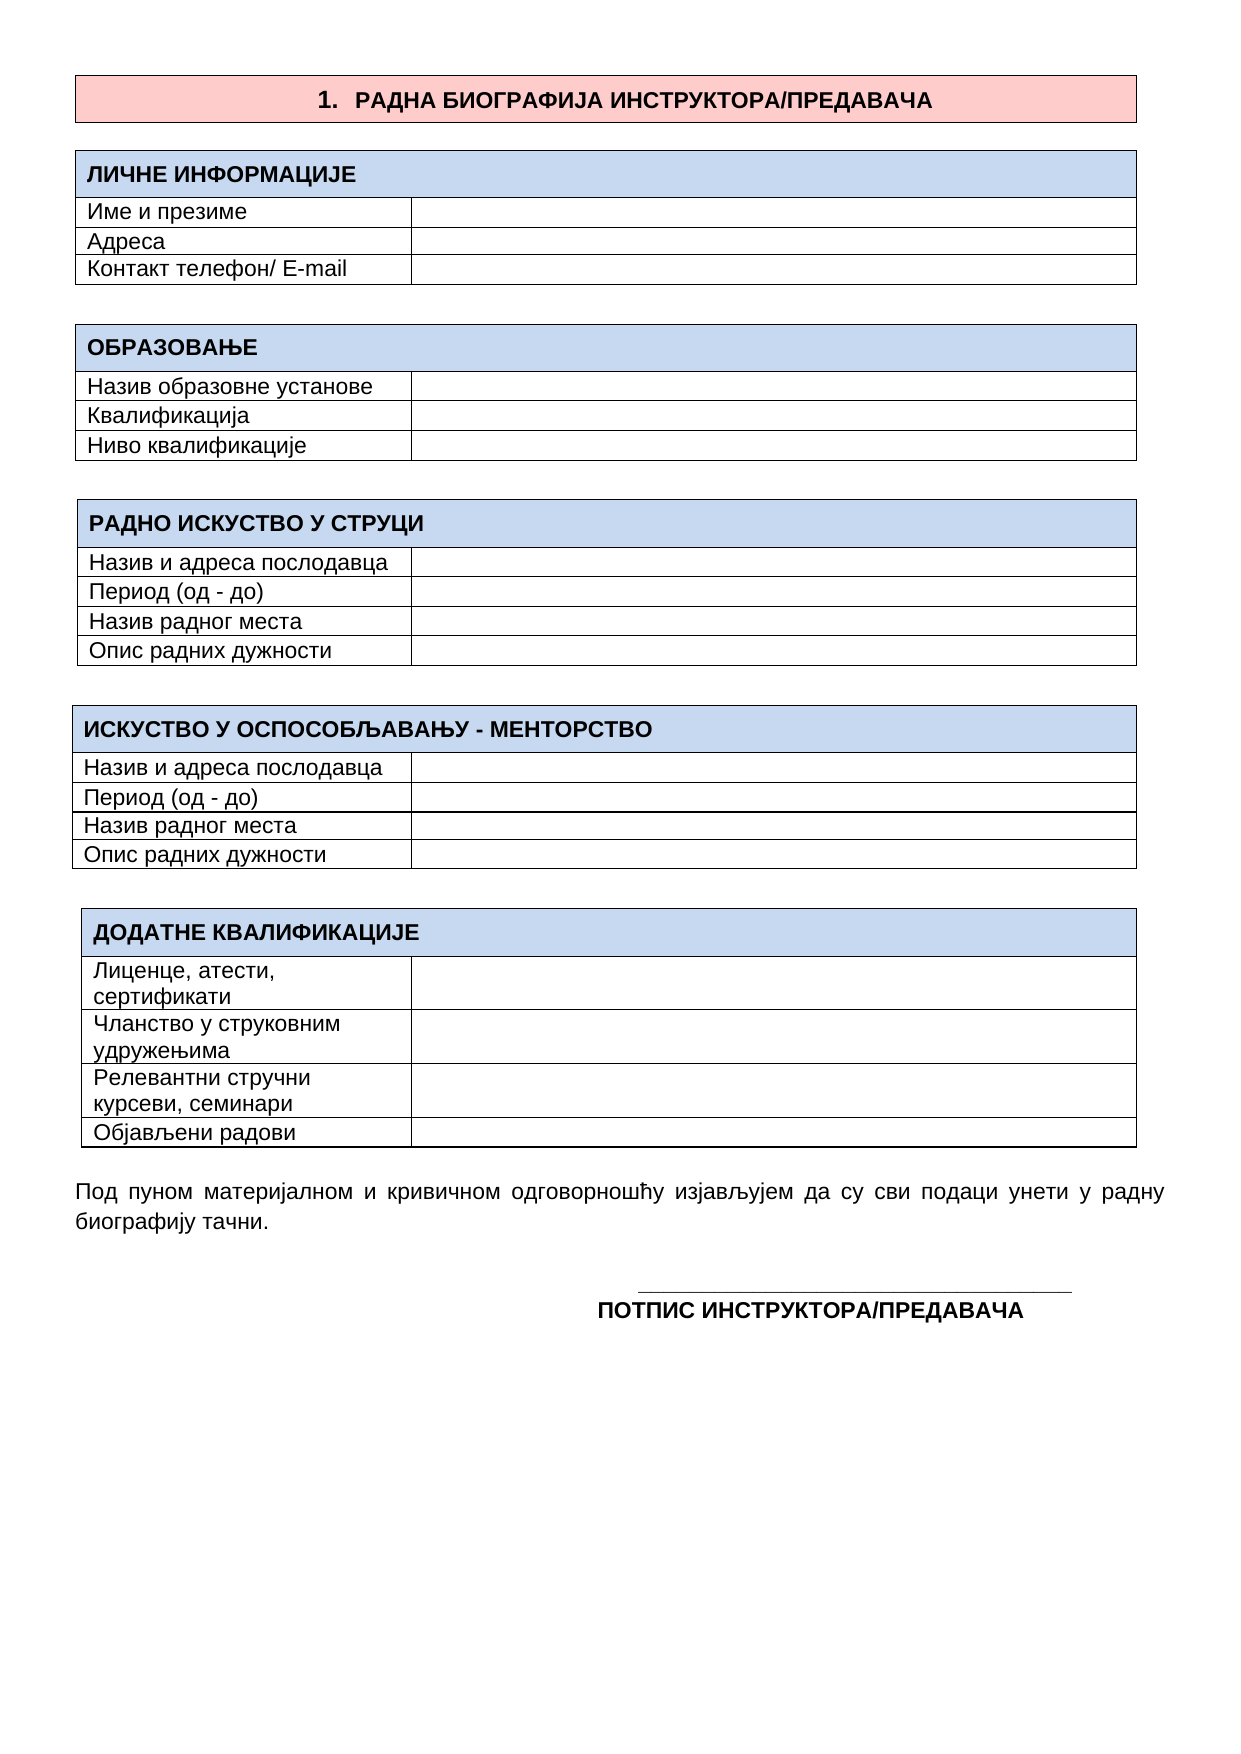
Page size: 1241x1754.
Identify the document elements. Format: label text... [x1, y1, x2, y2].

table_cell Назив радног места [73, 813, 411, 839]
table_cell [412, 957, 1136, 1009]
table_cell [412, 1118, 1136, 1146]
table_cell [412, 548, 1136, 576]
table_cell Ниво квалификације [76, 431, 411, 459]
table_cell Контакт телефон/ E-mail [76, 255, 411, 283]
table_cell [412, 783, 1136, 811]
table_cell [412, 431, 1136, 459]
table_header ДОДАТНЕ КВАЛИФИКАЦИЈЕ [82, 909, 1136, 956]
table_cell Назив образовне установе [76, 372, 411, 400]
table_cell [412, 636, 1136, 665]
table_cell [412, 198, 1136, 227]
table_cell Назив и адреса послодавца [73, 753, 411, 782]
table_cell Име и презиме [76, 198, 411, 227]
table_cell Опис радних дужности [78, 636, 411, 665]
table_cell Релевантни стручни курсеви, семинари [82, 1064, 411, 1117]
table_cell Адреса [76, 228, 411, 254]
table_cell [412, 228, 1136, 254]
table_cell [412, 840, 1136, 868]
table_cell [412, 813, 1136, 839]
text ПОТПИС ИНСТРУКТОРА/ПРЕДАВАЧА [75, 1297, 1165, 1323]
table_cell Квалификација [76, 401, 411, 430]
table_cell [412, 372, 1136, 400]
table_cell [412, 577, 1136, 606]
table_header ОБРАЗОВАЊЕ [76, 325, 1136, 371]
table_cell Објављени радови [82, 1118, 411, 1146]
text Под пуном материјалном и кривичном одговорношћу изјављујем да су сви подаци унети у радну биографију тачни. [75, 1178, 1165, 1234]
table_cell [412, 401, 1136, 430]
table_header ЛИЧНЕ ИНФОРМАЦИЈЕ [76, 151, 1136, 197]
table_cell Период (од - до) [78, 577, 411, 606]
table_cell Чланство у струковним удружењима [82, 1010, 411, 1063]
table_cell [412, 1010, 1136, 1063]
table_header РАДНА БИОГРАФИЈА ИНСТРУКТОРА/ПРЕДАВАЧА [76, 76, 1136, 122]
table_cell [412, 753, 1136, 782]
table_cell [412, 255, 1136, 283]
table_cell [412, 607, 1136, 635]
table_header ИСКУСТВО У ОСПОСОБЉАВАЊУ - МЕНТОРСТВО [73, 706, 1136, 752]
table_cell Назив радног места [78, 607, 411, 635]
text __________________________________ [600, 1268, 1165, 1295]
table_cell Лиценце, атести, сертификати [82, 957, 411, 1009]
table_cell Опис радних дужности [73, 840, 411, 868]
table_cell Период (од - до) [73, 783, 411, 811]
table_cell [412, 1064, 1136, 1117]
table_cell Назив и адреса послодавца [78, 548, 411, 576]
table_header РАДНО ИСКУСТВО У СТРУЦИ [78, 500, 1136, 547]
